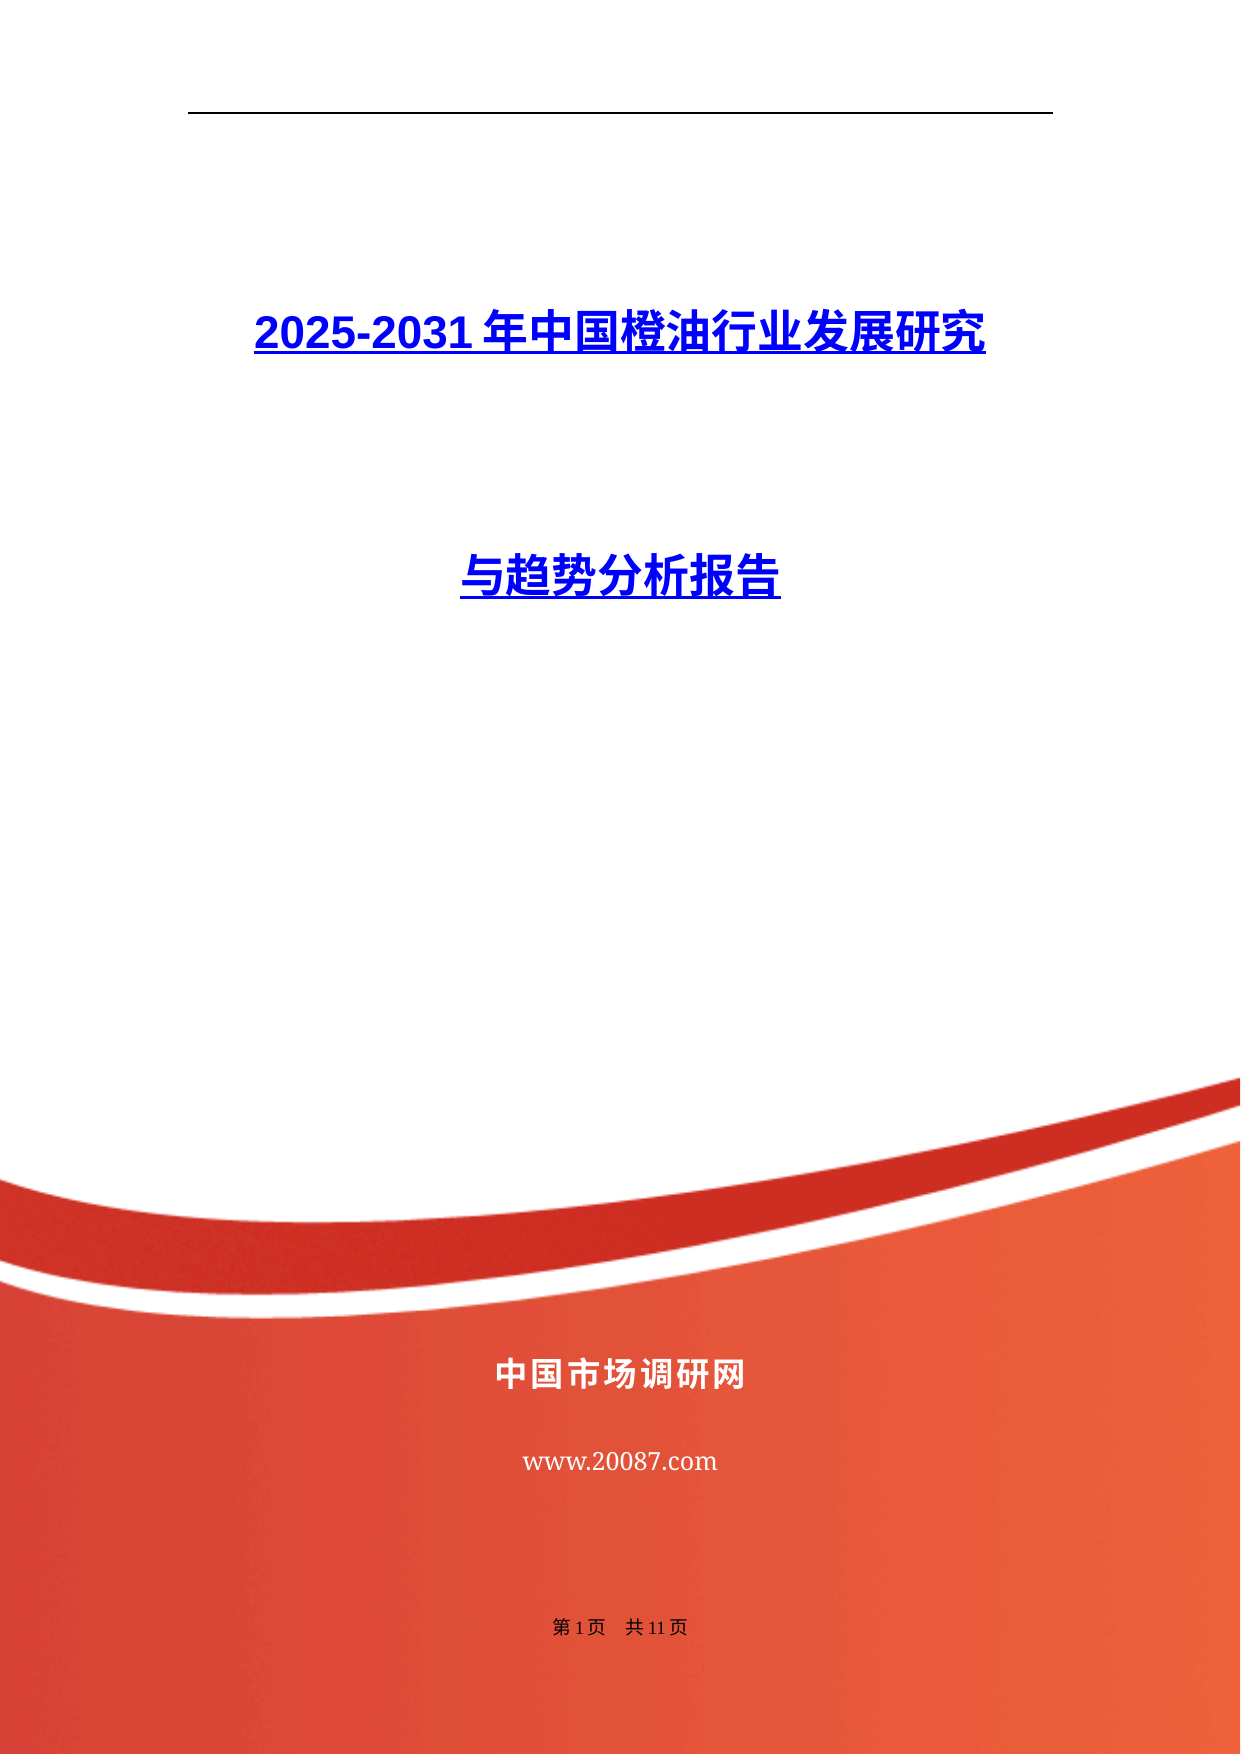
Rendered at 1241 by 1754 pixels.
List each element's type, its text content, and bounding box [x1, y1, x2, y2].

text www.20087.com [187, 1428, 1053, 1493]
subtitle 中国市场调研网 [187, 1339, 1053, 1404]
picture [0, 1006, 1241, 1754]
table_header 2025-2031年中国橙油行业发展研究与趋势分析报告 [188, 207, 1053, 773]
